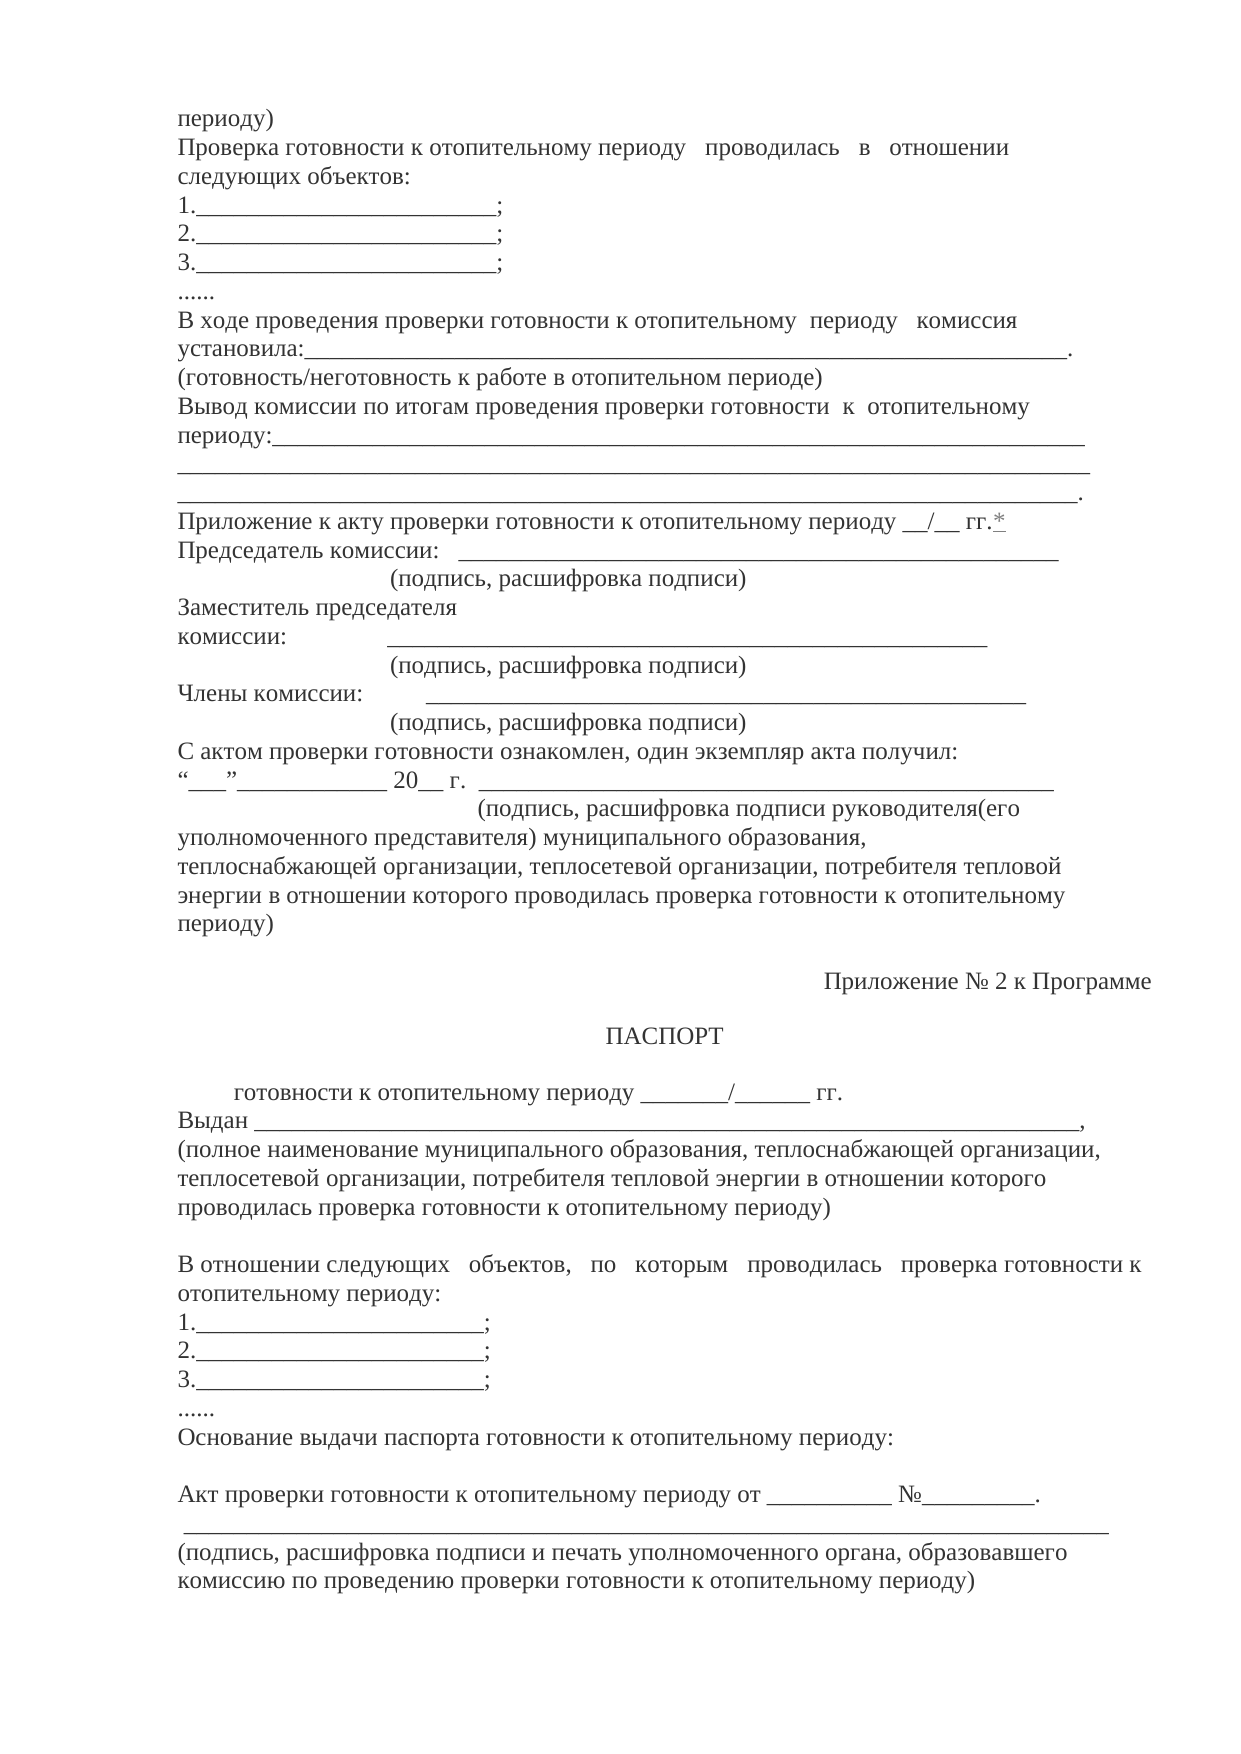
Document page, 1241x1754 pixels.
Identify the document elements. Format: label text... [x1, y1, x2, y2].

text установила:_____________________________________________________________. [177, 333, 1152, 362]
text 2.________________________; [177, 218, 1152, 247]
text В отношении следующих объектов, по которым проводилась проверка готовности к отопительному периоду: [177, 1249, 1152, 1307]
text “___”____________ 20__ г. ______________________________________________ [177, 765, 1152, 793]
text ...... [177, 1393, 1152, 1422]
text Приложение № 2 к Программе [177, 966, 1152, 995]
text 3._______________________; [177, 1364, 1152, 1393]
text В ходе проведения проверки готовности к отопительному периоду комиссия [177, 305, 1152, 333]
text (полное наименование муниципального образования, теплоснабжающей организации, теплосетевой организации, потребителя тепловой энергии в отношении которого проводилась проверка готовности к отопительному периоду) [177, 1134, 1152, 1220]
text Проверка готовности к отопительному периоду проводилась в отношении [177, 132, 1152, 161]
text (подпись, расшифровка подписи и печать уполномоченного органа, образовавшего комиссию по проведению проверки готовности к отопительному периоду) [177, 1537, 1152, 1594]
text Вывод комиссии по итогам проведения проверки готовности к отопительному [177, 391, 1152, 420]
text Основание выдачи паспорта готовности к отопительному периоду: [177, 1422, 1152, 1450]
text (подпись, расшифровка подписи) [177, 563, 1152, 592]
text Акт проверки готовности к отопительному периоду от __________ №_________. [177, 1479, 1152, 1508]
text комиссии: ________________________________________________ [177, 621, 1152, 650]
text 1.________________________; [177, 190, 1152, 218]
text (подпись, расшифровка подписи) [177, 707, 1152, 736]
text следующих объектов: [177, 161, 1152, 190]
text 2._______________________; [177, 1335, 1152, 1364]
text С актом проверки готовности ознакомлен, один экземпляр акта получил: [177, 736, 1152, 765]
text (готовность/неготовность к работе в отопительном периоде) [177, 362, 1152, 391]
text периоду) [177, 103, 1152, 132]
text (подпись, расшифровка подписи руководителя(его уполномоченного представителя) муниципального образования, [177, 793, 1152, 851]
text ПАСПОРТ [177, 1021, 1152, 1050]
text Заместитель председателя [177, 592, 1152, 621]
text Выдан __________________________________________________________________, [177, 1105, 1152, 1134]
text _________________________________________________________________________ [177, 448, 1152, 477]
text (подпись, расшифровка подписи) [177, 650, 1152, 678]
text ________________________________________________________________________. [177, 477, 1152, 506]
text Члены комиссии: ________________________________________________ [177, 678, 1152, 707]
text 3.________________________; [177, 247, 1152, 276]
text 1._______________________; [177, 1307, 1152, 1335]
text периоду:_________________________________________________________________ [177, 420, 1152, 448]
text __________________________________________________________________________ [177, 1508, 1152, 1537]
text теплоснабжающей организации, теплосетевой организации, потребителя тепловой энергии в отношении которого проводилась проверка готовности к отопительному периоду) [177, 851, 1152, 937]
text готовности к отопительному периоду _______/______ гг. [177, 1077, 1152, 1105]
text ...... [177, 276, 1152, 305]
text Председатель комиссии: ________________________________________________ [177, 535, 1152, 563]
text Приложение к акту проверки готовности к отопительному периоду __/__ гг.* [177, 506, 1152, 535]
